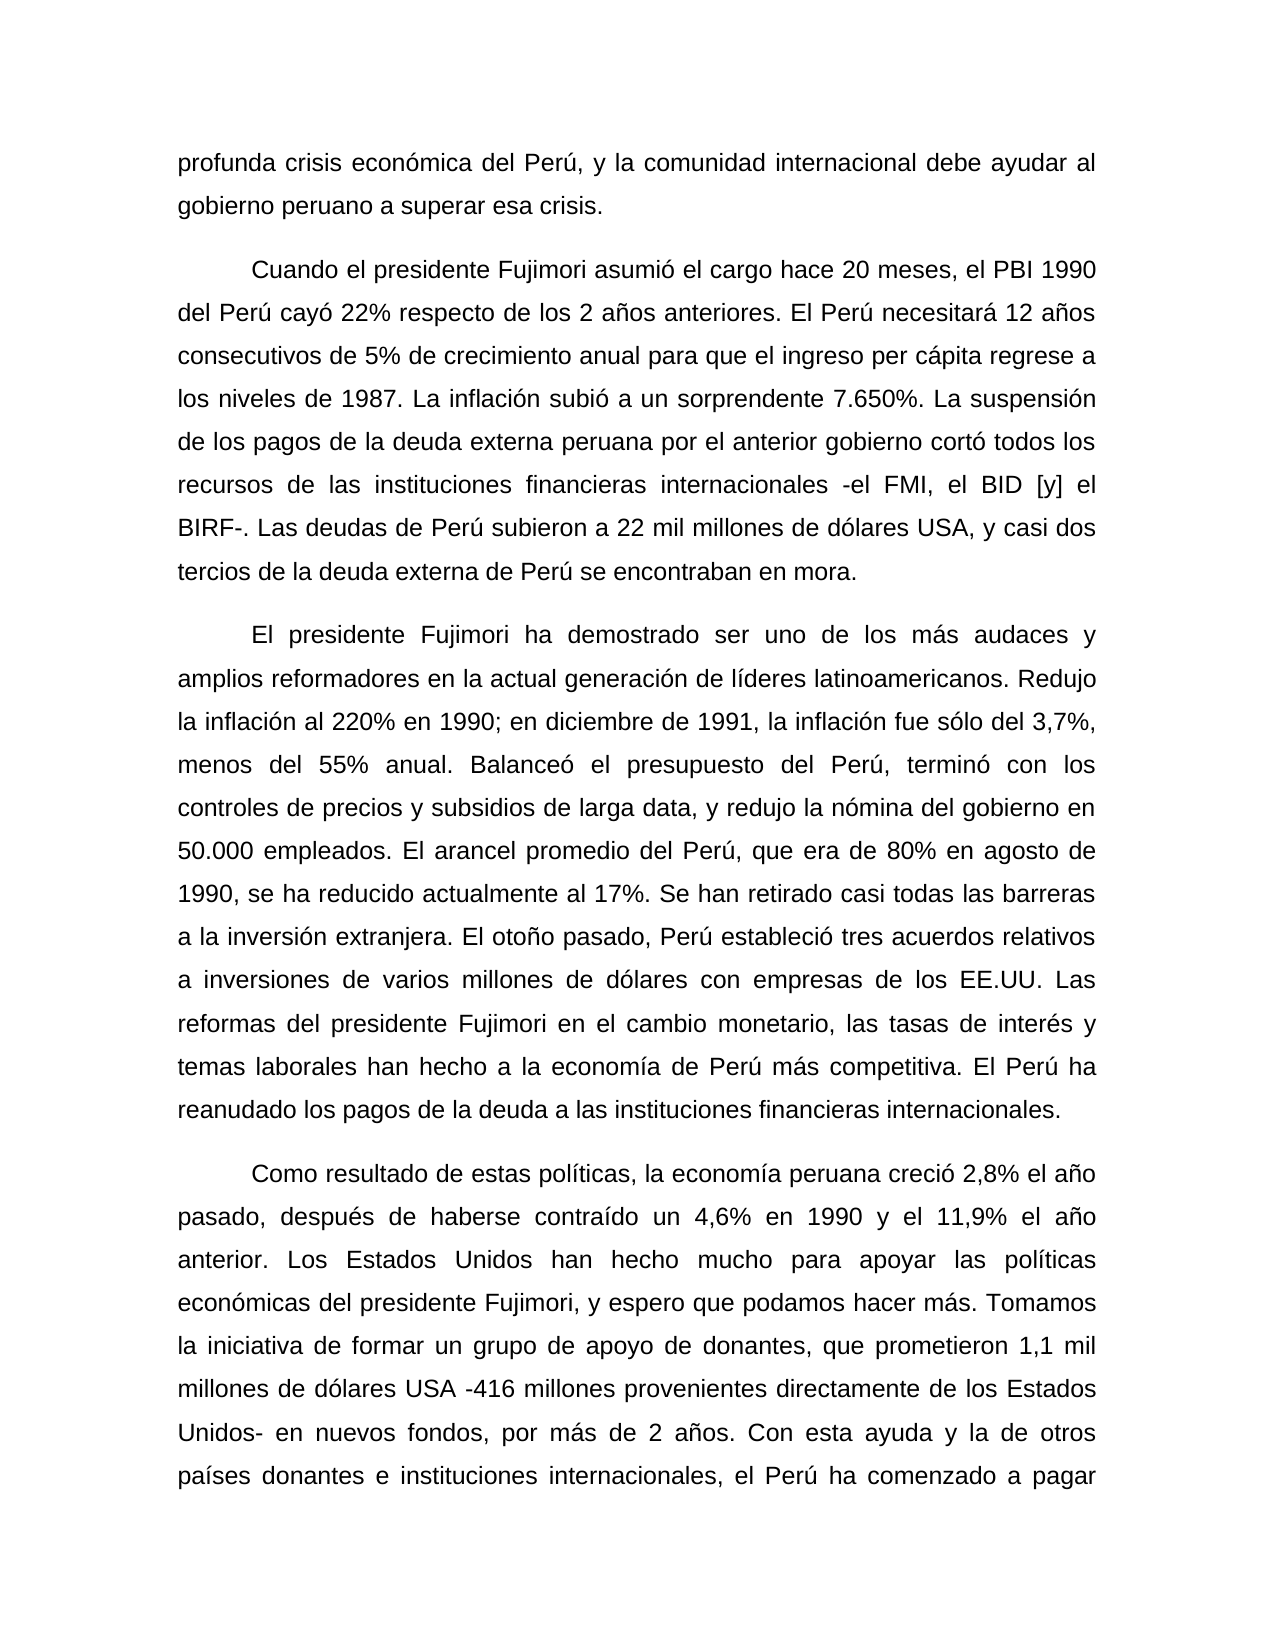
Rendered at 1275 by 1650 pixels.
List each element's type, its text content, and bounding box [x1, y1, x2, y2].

text Cuando el presidente Fujimori asumió el cargo hace 20 meses, el PBI 1990 del Perú cayó 22% respecto de los 2 años anteriores. El Perú necesitará 12 años consecutivos de 5% de crecimiento anual para que el ingreso per cápita regrese a los niveles de 1987. La inflación subió a un sorprendente 7.650%. La suspensión de los pagos de la deuda externa peruana por el anterior gobierno cortó todos los recursos de las instituciones financieras internacionales -el FMI, el BID [y] el BIRF-. Las deudas de Perú subieron a 22 mil millones de dólares USA, y casi dos tercios de la deuda externa de Perú se encontraban en mora. [177, 255, 1098, 585]
text El presidente Fujimori ha demostrado ser uno de los más audaces y amplios reformadores en la actual generación de líderes latinoamericanos. Redujo la inflación al 220% en 1990; en diciembre de 1991, la inflación fue sólo del 3,7%, menos del 55% anual. Balanceó el presupuesto del Perú, terminó con los controles de precios y subsidios de larga data, y redujo la nómina del gobierno en 50.000 empleados. El arancel promedio del Perú, que era de 80% en agosto de 1990, se ha reducido actualmente al 17%. Se han retirado casi todas las barreras a la inversión extranjera. El otoño pasado, Perú estableció tres acuerdos relativos a inversiones de varios millones de dólares con empresas de los EE.UU. Las reformas del presidente Fujimori en el cambio monetario, las tasas de interés y temas laborales han hecho a la economía de Perú más competitiva. El Perú ha reanudado los pagos de la deuda a las instituciones financieras internacionales. [177, 621, 1098, 1124]
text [177, 1159, 1098, 1489]
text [177, 148, 1098, 219]
